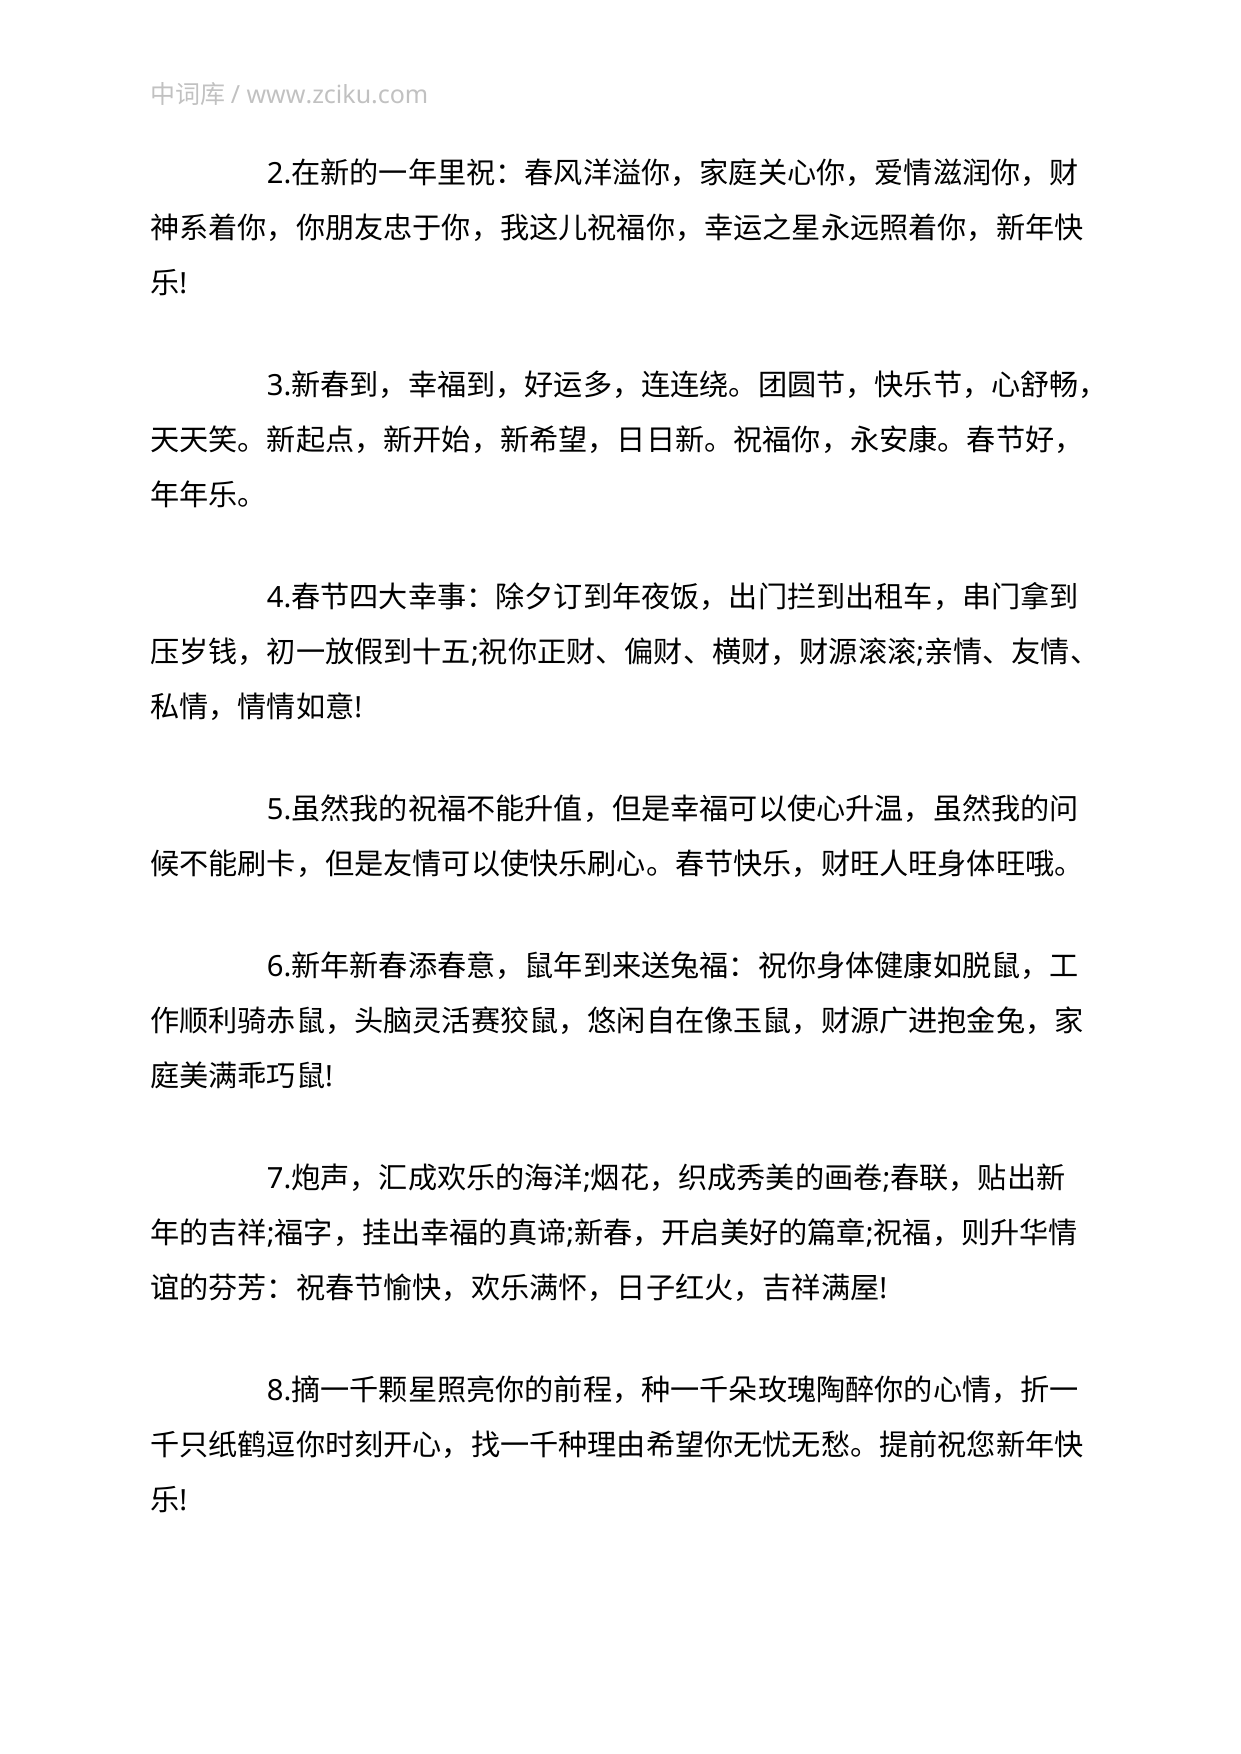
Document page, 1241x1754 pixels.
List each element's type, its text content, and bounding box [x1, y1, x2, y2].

text 2.在新的一年里祝：春风洋溢你，家庭关心你，爱情滋润你，财神系着你，你朋友忠于你，我这儿祝福你，幸运之星永远照着你，新年快乐! [150, 150, 1090, 302]
text 3.新春到，幸福到，好运多，连连绕。团圆节，快乐节，心舒畅，天天笑。新起点，新开始，新希望，日日新。祝福你，永安康。春节好，年年乐。 [150, 362, 1090, 514]
text 8.摘一千颗星照亮你的前程，种一千朵玫瑰陶醉你的心情，折一千只纸鹤逗你时刻开心，找一千种理由希望你无忧无愁。提前祝您新年快乐! [150, 1366, 1090, 1518]
text 5.虽然我的祝福不能升值，但是幸福可以使心升温，虽然我的问候不能刷卡，但是友情可以使快乐刷心。春节快乐，财旺人旺身体旺哦。 [150, 786, 1090, 883]
text 4.春节四大幸事：除夕订到年夜饭，出门拦到出租车，串门拿到压岁钱，初一放假到十五;祝你正财、偏财、横财，财源滚滚;亲情、友情、私情，情情如意! [150, 573, 1090, 726]
text 6.新年新春添春意，鼠年到来送兔福：祝你身体健康如脱鼠，工作顺利骑赤鼠，头脑灵活赛狡鼠，悠闲自在像玉鼠，财源广进抱金兔，家庭美满乖巧鼠! [150, 942, 1090, 1094]
text 7.炮声，汇成欢乐的海洋;烟花，织成秀美的画卷;春联，贴出新年的吉祥;福字，挂出幸福的真谛;新春，开启美好的篇章;祝福，则升华情谊的芬芳：祝春节愉快，欢乐满怀，日子红火，吉祥满屋! [150, 1154, 1090, 1307]
